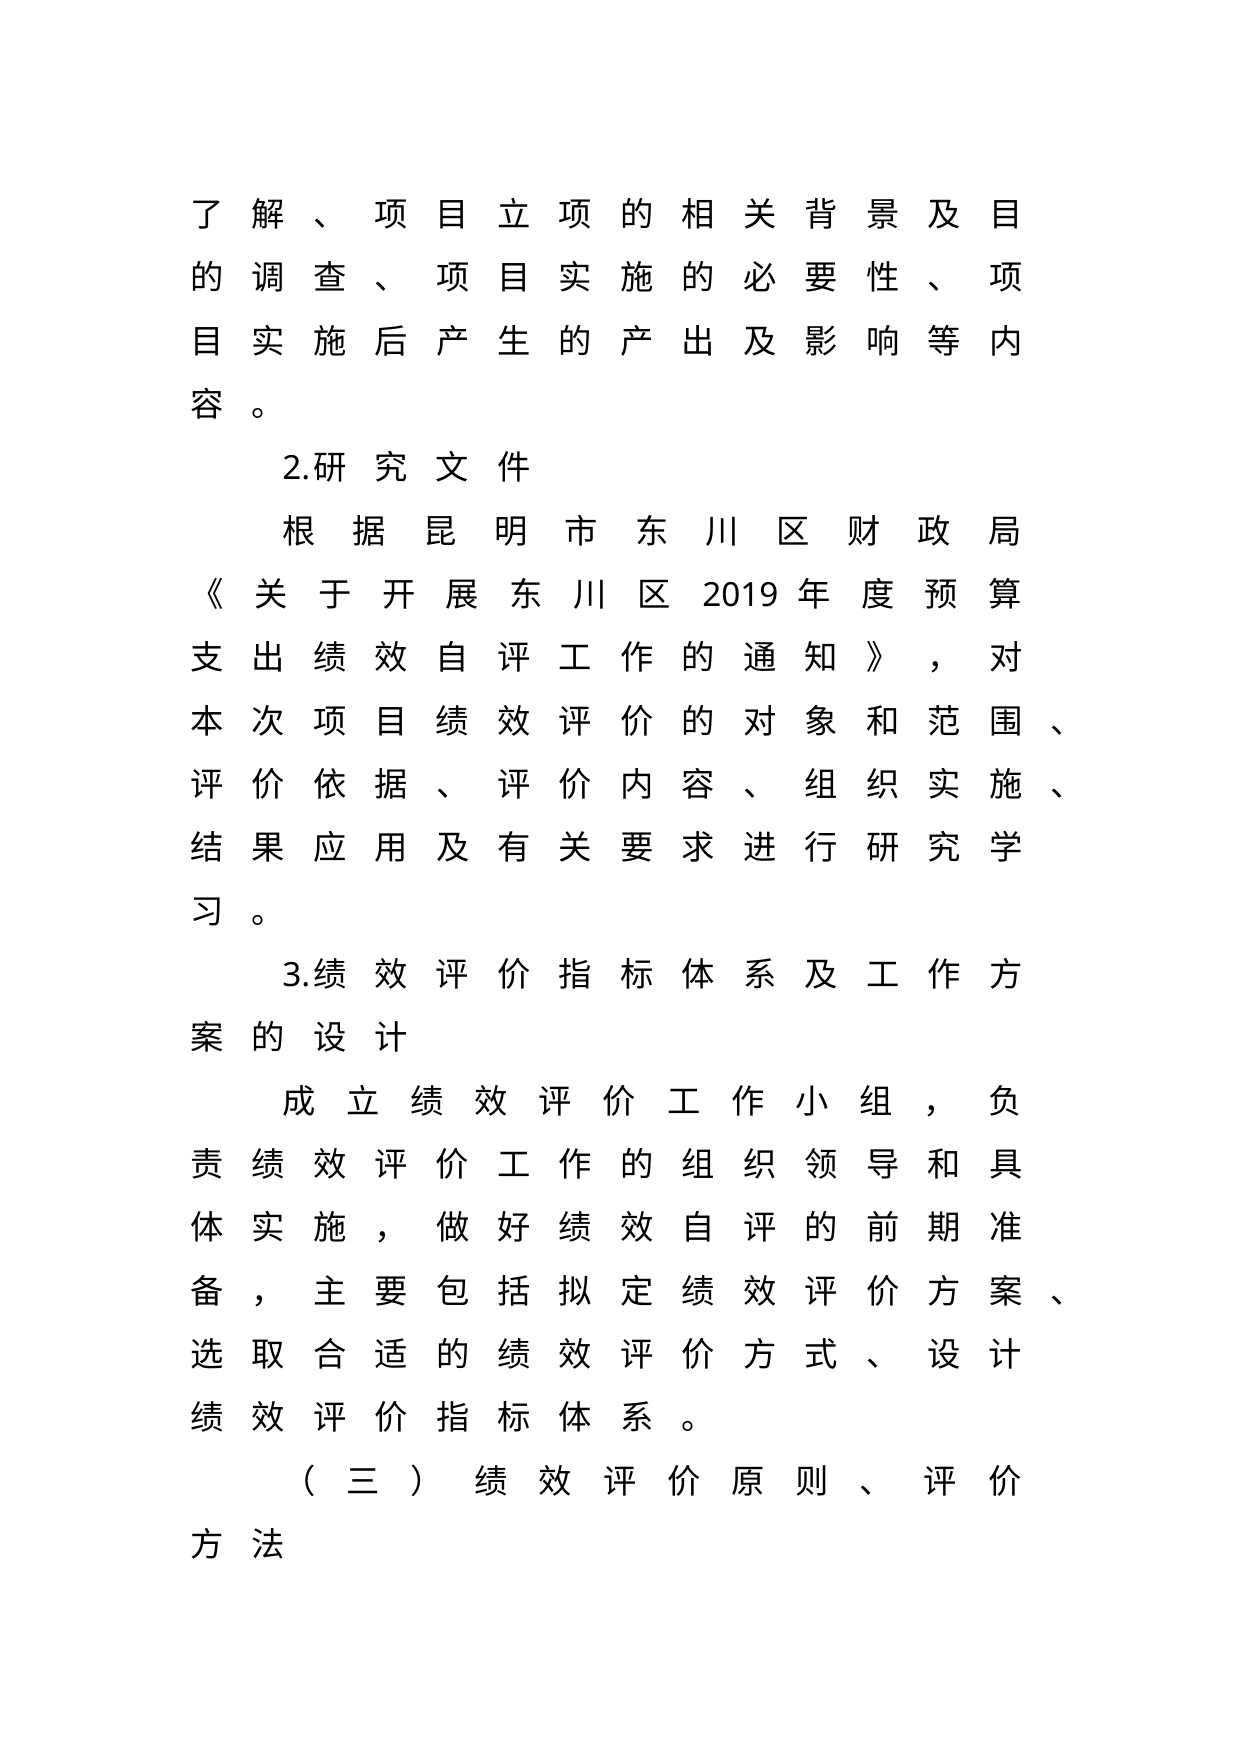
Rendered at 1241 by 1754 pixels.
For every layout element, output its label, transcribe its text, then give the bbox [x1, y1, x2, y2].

text （三）绩效评价原则、评价方法 [190, 1447, 1050, 1574]
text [190, 180, 1050, 434]
text 根据昆明市东川区财政局《关于开展东川区2019年度预算支出绩效自评工作的通知》，对本次项目绩效评价的对象和范围、评价依据、评价内容、组织实施、结果应用及有关要求进行研究学习。 [190, 497, 1050, 940]
text 2.研究文件 [190, 434, 1050, 497]
text 3.绩效评价指标体系及工作方案的设计 [190, 940, 1050, 1067]
text 成立绩效评价工作小组，负责绩效评价工作的组织领导和具体实施，做好绩效自评的前期准备，主要包括拟定绩效评价方案、选取合适的绩效评价方式、设计绩效评价指标体系。 [190, 1067, 1050, 1447]
